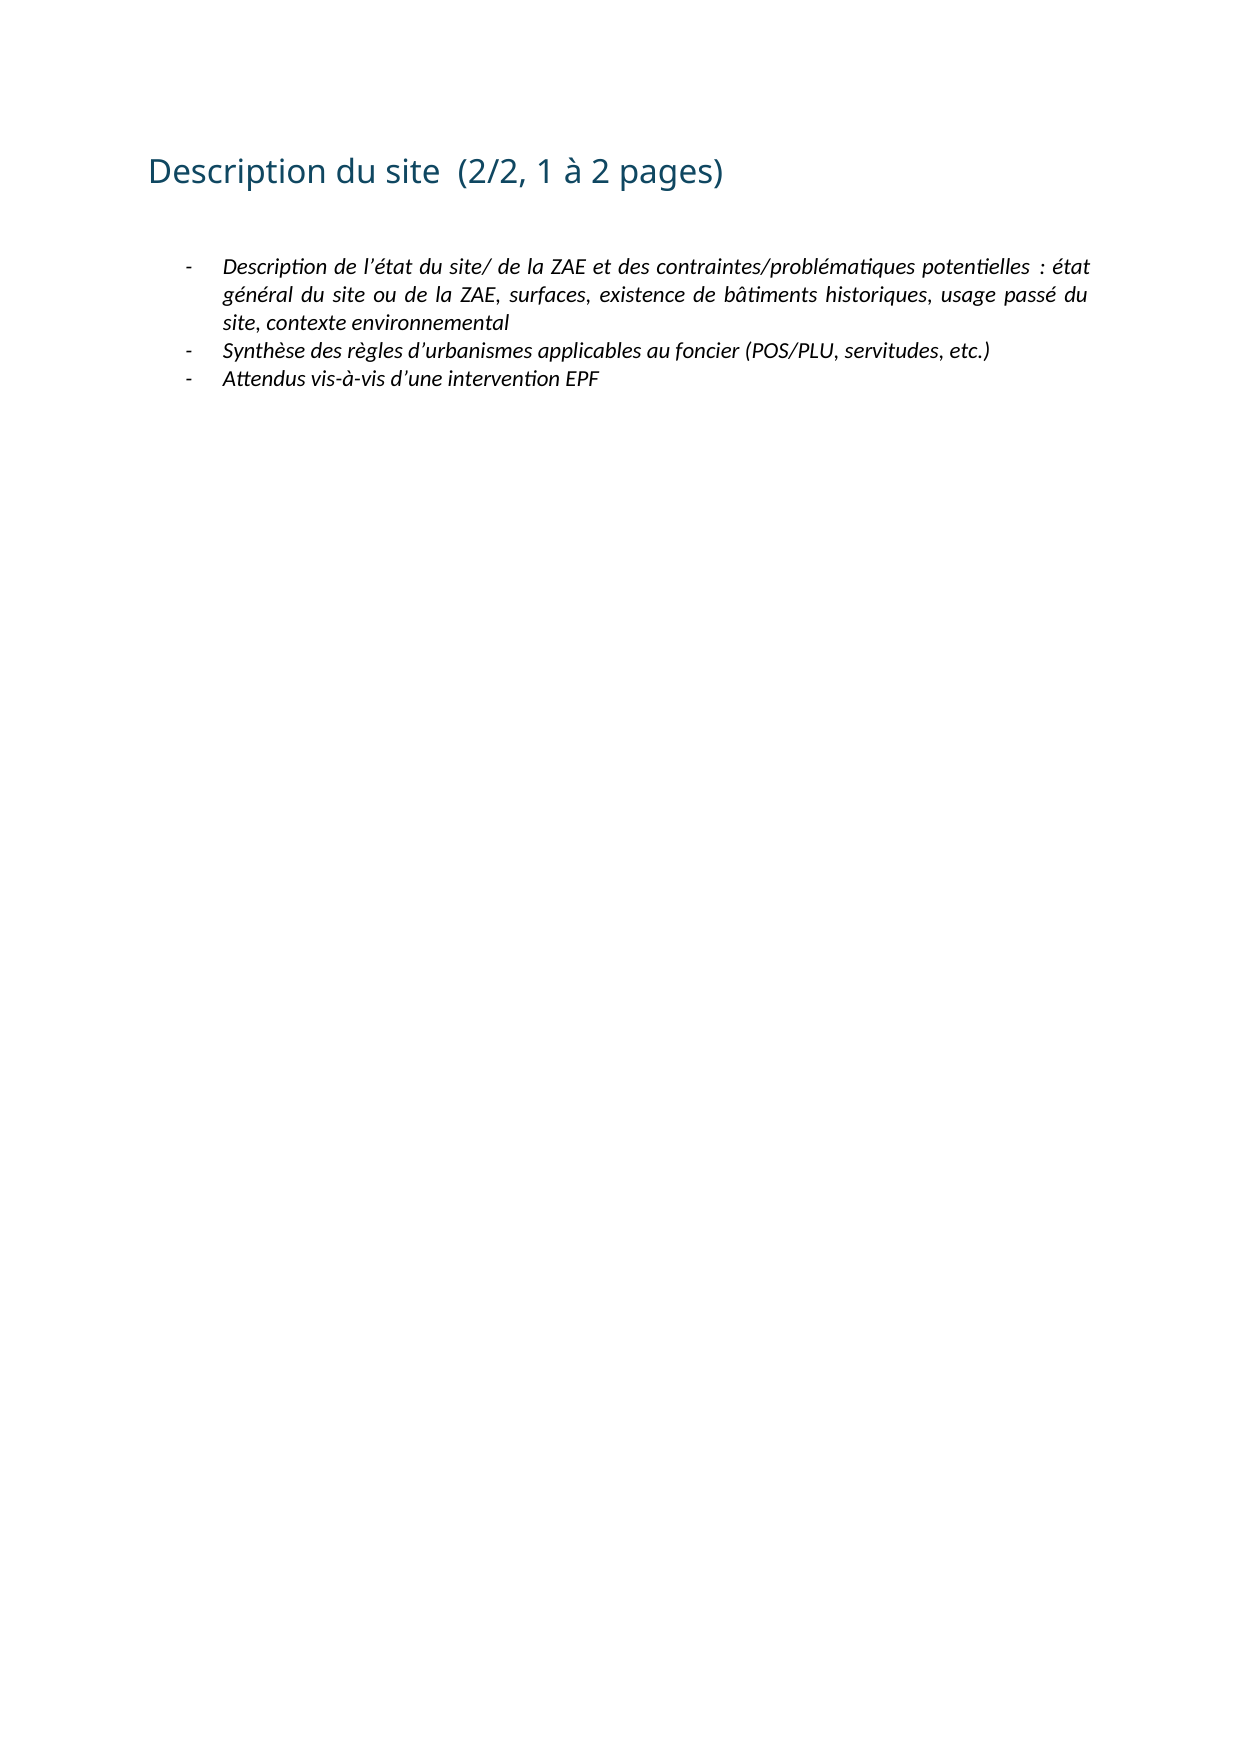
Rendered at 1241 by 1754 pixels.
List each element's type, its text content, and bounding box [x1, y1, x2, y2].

subtitle Description du site (2/2, 1 à 2 pages) [148, 148, 1093, 193]
list Synthèse des règles d’urbanismes applicables au foncier (POS/PLU, servitudes, etc.) [185, 336, 1093, 364]
list Description de l’état du site/ de la ZAE et des contraintes/problématiques potentielles : état général du site ou de la ZAE, surfaces, existence de bâtiments historiques, usage passé du site, contexte environnemental [185, 252, 1093, 336]
list Attendus vis-à-vis d’une intervention EPF [185, 364, 1093, 392]
